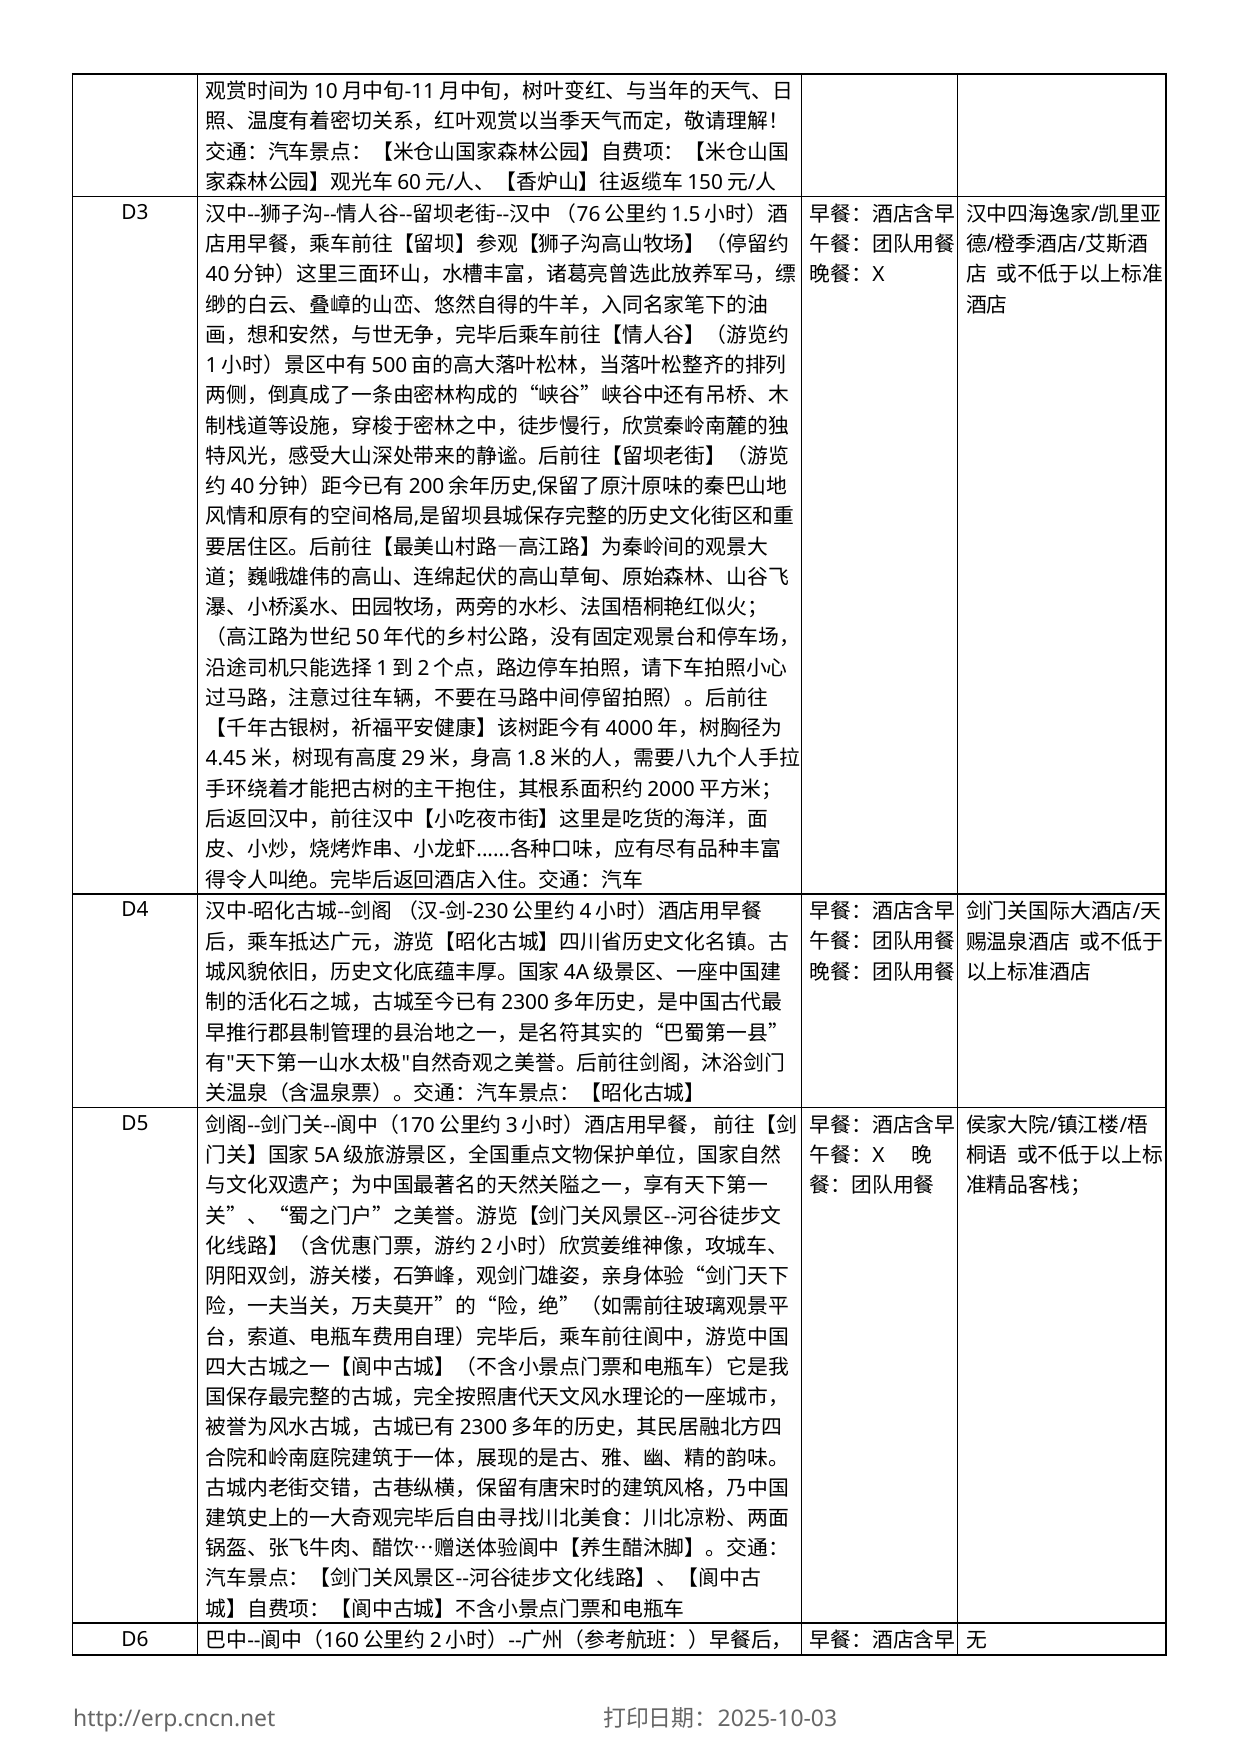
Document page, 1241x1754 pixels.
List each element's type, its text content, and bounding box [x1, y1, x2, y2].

table_cell D2 [73, 75, 197, 196]
table_cell 早餐：酒店含早 午餐：团队用餐 晚餐：X [802, 197, 957, 893]
table_cell D6 [73, 1624, 197, 1654]
table_cell 剑阁--剑门关--阆中（170公里约3小时） [198, 1108, 801, 1622]
table_cell 汉中-昭化古城--剑阁 （汉-剑-230公里约4小时） [198, 895, 801, 1106]
table_cell 早餐：酒店含早 午餐：团队用餐 晚餐：团队用餐 [802, 895, 957, 1106]
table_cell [802, 75, 957, 196]
table_cell 侯家大院/镇江楼/梧桐语 或不低于以上标准精品客栈； [958, 1108, 1165, 1622]
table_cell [198, 1624, 801, 1654]
table_cell D5 [73, 1108, 197, 1622]
table_cell D4 [73, 895, 197, 1106]
table_cell 无 [958, 1624, 1165, 1654]
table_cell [198, 75, 801, 196]
table_cell 汉中四海逸家/凯里亚德/橙季酒店/艾斯酒店 或不低于以上标准酒店 [958, 197, 1165, 893]
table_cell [958, 75, 1165, 196]
table_cell 剑门关国际大酒店/天赐温泉酒店 或不低于以上标准酒店 [958, 895, 1165, 1106]
table_cell 早餐：酒店含早 午餐：X 晚餐：团队用餐 [802, 1108, 957, 1622]
table_cell D3 [73, 197, 197, 893]
table_cell 早餐：酒店含早 午餐：X 晚餐：X [802, 1624, 957, 1654]
table_cell 汉中--狮子沟--情人谷--留坝老街--汉中 （76公里约1.5小时） [198, 197, 801, 893]
